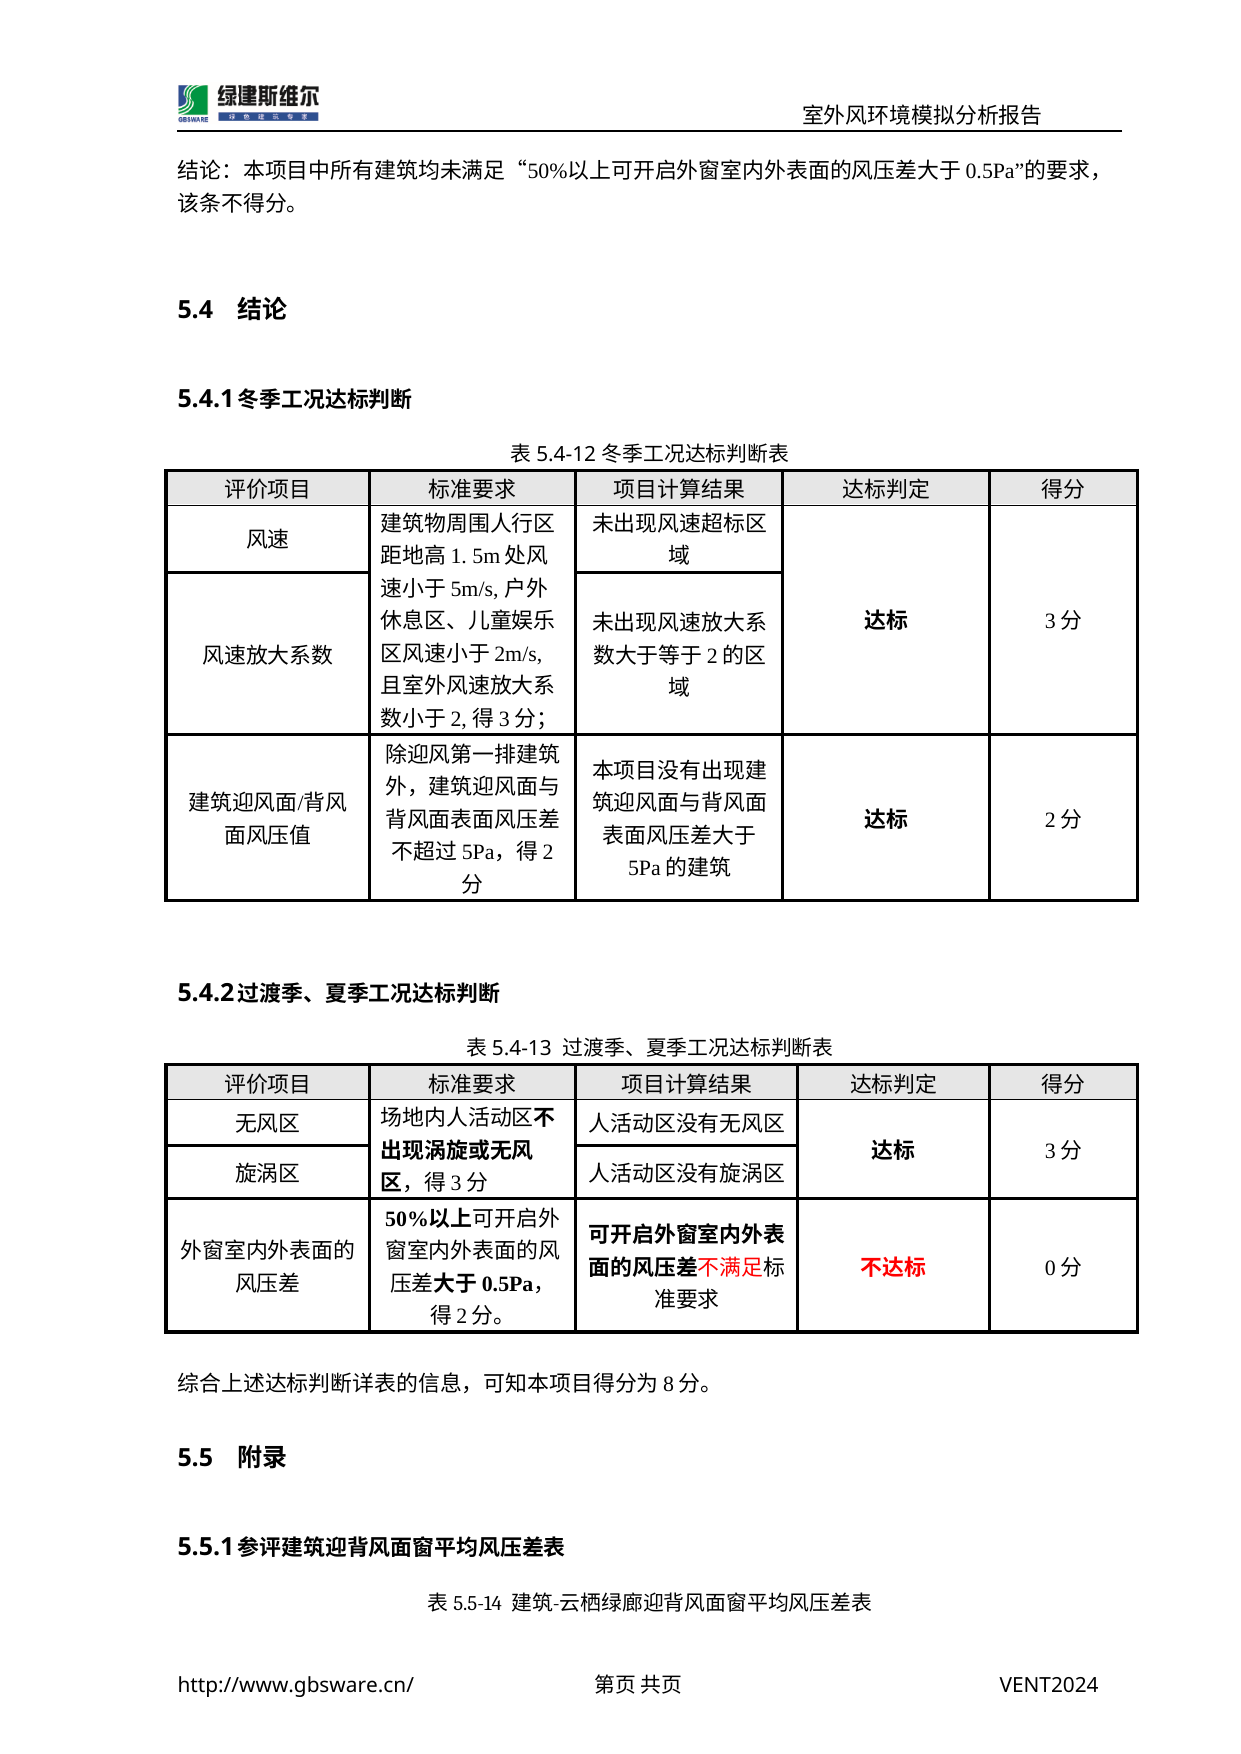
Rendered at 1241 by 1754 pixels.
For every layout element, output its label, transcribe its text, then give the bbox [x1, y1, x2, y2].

table_header 标准要求 [371, 472, 574, 504]
table_cell 达标 [799, 1100, 988, 1197]
table_header 评价项目 [168, 472, 368, 504]
subtitle 过渡季、夏季工况达标判断 [177, 959, 1122, 1024]
table_cell 未出现风速超标区域 [577, 506, 781, 571]
table_cell 50%以上可开启外窗室内外表面的风压差大于0.5Pa，得2分。 [371, 1200, 574, 1330]
table_header 得分 [991, 1066, 1136, 1099]
table_cell 外窗室内外表面的风压差 [168, 1200, 368, 1330]
table_cell 不达标 [799, 1200, 988, 1330]
table_cell 2分 [991, 736, 1136, 899]
table_cell 3分 [991, 1100, 1136, 1197]
table_cell 建筑迎风面/背风面风压值 [168, 736, 368, 899]
subtitle 结论 [177, 275, 1122, 340]
table_cell 0分 [991, 1200, 1136, 1330]
table_cell 未出现风速放大系数大于等于2的区域 [577, 574, 781, 733]
subtitle 冬季工况达标判断 [177, 365, 1122, 430]
picture [177, 82, 320, 124]
table_header 标准要求 [371, 1066, 574, 1099]
table_cell 人活动区没有旋涡区 [577, 1147, 796, 1197]
table_cell 无风区 [168, 1100, 368, 1144]
table_cell 场地内人活动区不出现涡旋或无风区，得3分 [371, 1100, 574, 1197]
table_header 达标判定 [799, 1066, 988, 1099]
table_header 评价项目 [168, 1066, 368, 1099]
table_cell 达标 [784, 736, 988, 899]
table_header 项目计算结果 [577, 1066, 796, 1099]
table_cell 本项目没有出现建筑迎风面与背风面表面风压差大于5Pa的建筑 [577, 736, 781, 899]
table_cell 风速放大系数 [168, 574, 368, 733]
table_header 项目计算结果 [577, 472, 781, 504]
table_cell 风速 [168, 506, 368, 571]
table_cell 建筑物周围人行区距地高1. 5m处风速小于5m/s, 户外休息区、儿童娱乐区风速小于2m/s, 且室外风速放大系数小于2, 得3分； [371, 506, 574, 733]
table_cell 旋涡区 [168, 1147, 368, 1197]
table_cell 达标 [784, 506, 988, 733]
subtitle 参评建筑迎背风面窗平均风压差表 [177, 1513, 1122, 1578]
table_cell 可开启外窗室内外表面的风压差不满足标准要求 [577, 1200, 796, 1330]
table_cell 人活动区没有无风区 [577, 1100, 796, 1144]
text 综合上述达标判断详表的信息，可知本项目得分为8分。 [177, 1366, 1122, 1398]
text 结论：本项目中所有建筑均未满足“50%以上可开启外窗室内外表面的风压差大于0.5Pa”的要求，该条不得分。 [177, 153, 1122, 218]
table_header 得分 [991, 472, 1136, 504]
table_cell 除迎风第一排建筑外，建筑迎风面与背风面表面风压差不超过5Pa，得2分 [371, 736, 574, 899]
subtitle 附录 [177, 1423, 1122, 1488]
table_header 达标判定 [784, 472, 988, 504]
table_cell 3分 [991, 506, 1136, 733]
